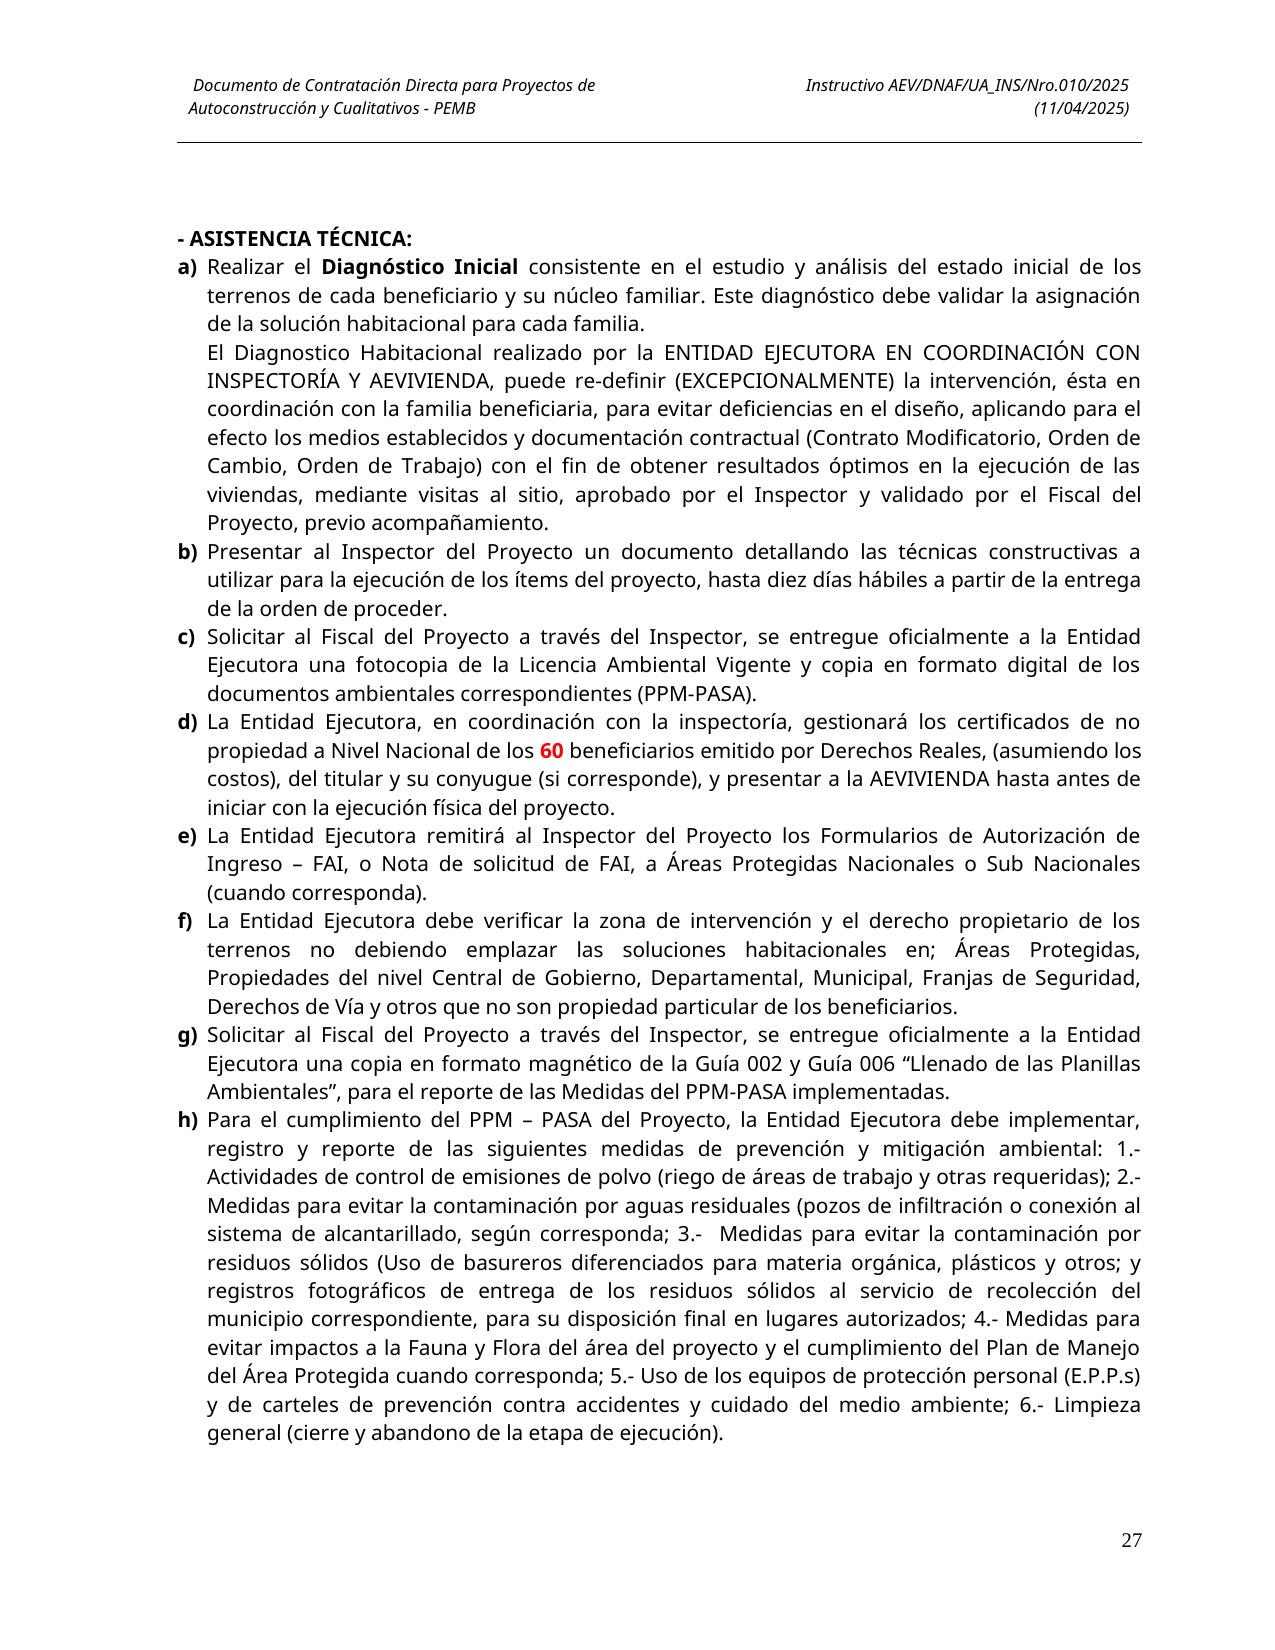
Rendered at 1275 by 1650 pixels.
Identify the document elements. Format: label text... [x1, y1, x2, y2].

list La Entidad Ejecutora debe verificar la zona de intervención y el derecho propietario de los terrenos no debiendo emplazar las soluciones habitacionales en; Áreas Protegidas, Propiedades del nivel Central de Gobierno, Departamental, Municipal, Franjas de Seguridad, Derechos de Vía y otros que no son propiedad particular de los beneficiarios. [177, 906, 1142, 1020]
list La Entidad Ejecutora remitirá al Inspector del Proyecto los Formularios de Autorización de Ingreso – FAI, o Nota de solicitud de FAI, a Áreas Protegidas Nacionales o Sub Nacionales (cuando corresponda). [177, 821, 1142, 906]
list La Entidad Ejecutora, en coordinación con la inspectoría, gestionará los certificados de no propiedad a Nivel Nacional de los 60 beneficiarios emitido por Derechos Reales, (asumiendo los costos), del titular y su conyugue (si corresponde), y presentar a la AEVIVIENDA hasta antes de iniciar con la ejecución física del proyecto. [177, 707, 1142, 821]
list Solicitar al Fiscal del Proyecto a través del Inspector, se entregue oficialmente a la Entidad Ejecutora una copia en formato magnético de la Guía 002 y Guía 006 “Llenado de las Planillas Ambientales”, para el reporte de las Medidas del PPM-PASA implementadas. [177, 1020, 1142, 1106]
list Solicitar al Fiscal del Proyecto a través del Inspector, se entregue oficialmente a la Entidad Ejecutora una fotocopia de la Licencia Ambiental Vigente y copia en formato digital de los documentos ambientales correspondientes (PPM-PASA). [177, 622, 1142, 707]
text El Diagnostico Habitacional realizado por la ENTIDAD EJECUTORA EN COORDINACIÓN CON INSPECTORÍA Y AEVIVIENDA, puede re-definir (EXCEPCIONALMENTE) la intervención, ésta en coordinación con la familia beneficiaria, para evitar deficiencias en el diseño, aplicando para el efecto los medios establecidos y documentación contractual (Contrato Modificatorio, Orden de Cambio, Orden de Trabajo) con el fin de obtener resultados óptimos en la ejecución de las viviendas, mediante visitas al sitio, aprobado por el Inspector y validado por el Fiscal del Proyecto, previo acompañamiento. [207, 338, 1142, 537]
list Presentar al Inspector del Proyecto un documento detallando las técnicas constructivas a utilizar para la ejecución de los ítems del proyecto, hasta diez días hábiles a partir de la entrega de la orden de proceder. [177, 537, 1142, 622]
list Para el cumplimiento del PPM – PASA del Proyecto, la Entidad Ejecutora debe implementar, registro y reporte de las siguientes medidas de prevención y mitigación ambiental: 1.- Actividades de control de emisiones de polvo (riego de áreas de trabajo y otras requeridas); 2.- Medidas para evitar la contaminación por aguas residuales (pozos de infiltración o conexión al sistema de alcantarillado, según corresponda; 3.- Medidas para evitar la contaminación por residuos sólidos (Uso de basureros diferenciados para materia orgánica, plásticos y otros; y registros fotográficos de entrega de los residuos sólidos al servicio de recolección del municipio correspondiente, para su disposición final en lugares autorizados; 4.- Medidas para evitar impactos a la Fauna y Flora del área del proyecto y el cumplimiento del Plan de Manejo del Área Protegida cuando corresponda; 5.- Uso de los equipos de protección personal (E.P.P.s) y de carteles de prevención contra accidentes y cuidado del medio ambiente; 6.- Limpieza general (cierre y abandono de la etapa de ejecución). [177, 1106, 1142, 1447]
list Realizar el Diagnóstico Inicial consistente en el estudio y análisis del estado inicial de los terrenos de cada beneficiario y su núcleo familiar. Este diagnóstico debe validar la asignación de la solución habitacional para cada familia. [177, 252, 1142, 338]
text - ASISTENCIA TÉCNICA: [177, 224, 1142, 252]
